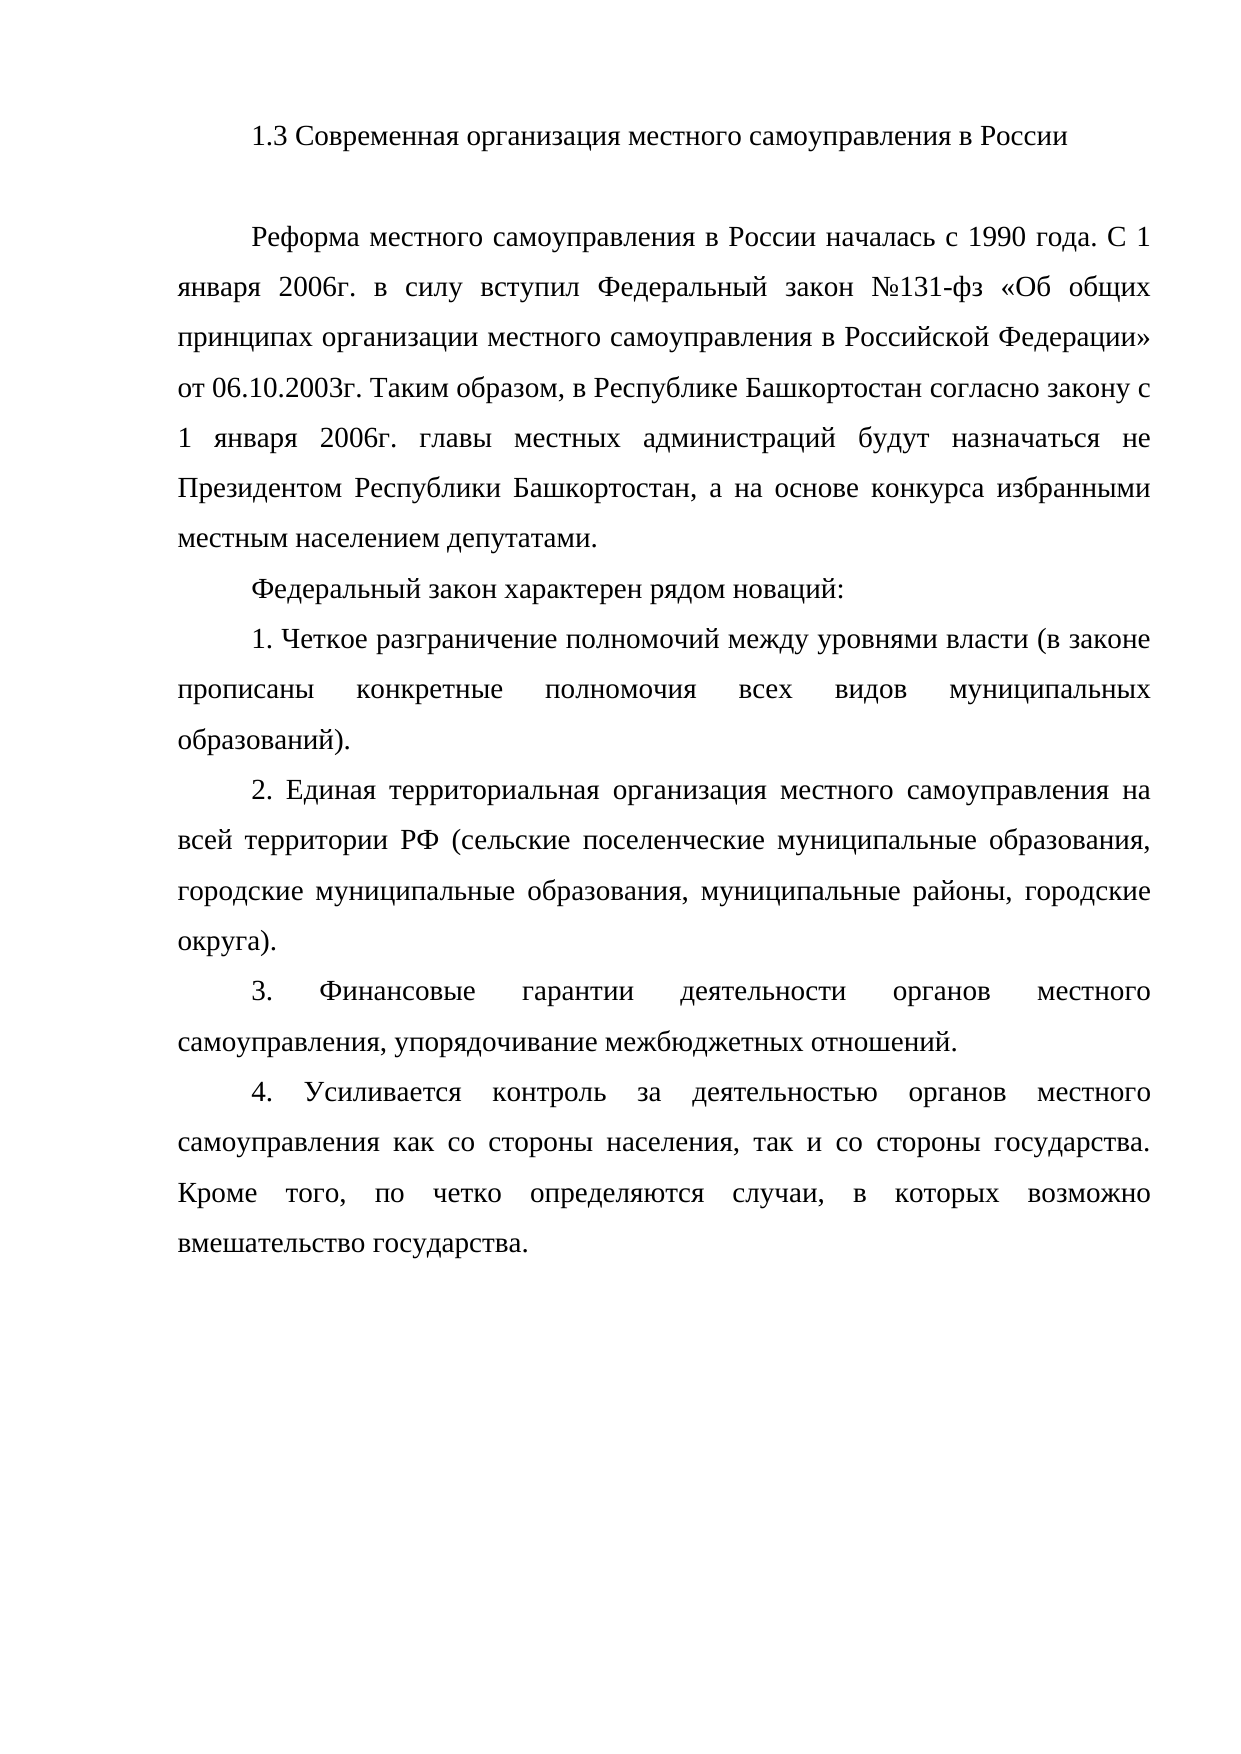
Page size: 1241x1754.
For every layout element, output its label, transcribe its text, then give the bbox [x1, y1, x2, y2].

text 3. Финансовые гарантии деятельности органов местного самоуправления, упорядочивание межбюджетных отношений. [177, 973, 1152, 1057]
text 2. Единая территориальная организация местного самоуправления на всей территории РФ (сельские поселенческие муниципальные образования, городские муниципальные образования, муниципальные районы, городские округа). [177, 772, 1152, 957]
text 1.3 Современная организация местного самоуправления в России [177, 118, 1152, 152]
text Федеральный закон характерен рядом новаций: [177, 571, 1152, 604]
text Реформа местного самоуправления в России началась с 1990 года. С 1 января 2006г. в силу вступил Федеральный закон №131-фз «Об общих принципах организации местного самоуправления в Российской Федерации» от 06.10.2003г. Таким образом, в Республике Башкортостан согласно закону с 1 января 2006г. главы местных администраций будут назначаться не Президентом Республики Башкортостан, а на основе конкурса избранными местным населением депутатами. [177, 219, 1152, 554]
text 1. Четкое разграничение полномочий между уровнями власти (в законе прописаны конкретные полномочия всех видов муниципальных образований). [177, 621, 1152, 755]
text 4. Усиливается контроль за деятельностью органов местного самоуправления как со стороны населения, так и со стороны государства. Кроме того, по четко определяются случаи, в которых возможно вмешательство государства. [177, 1074, 1152, 1258]
